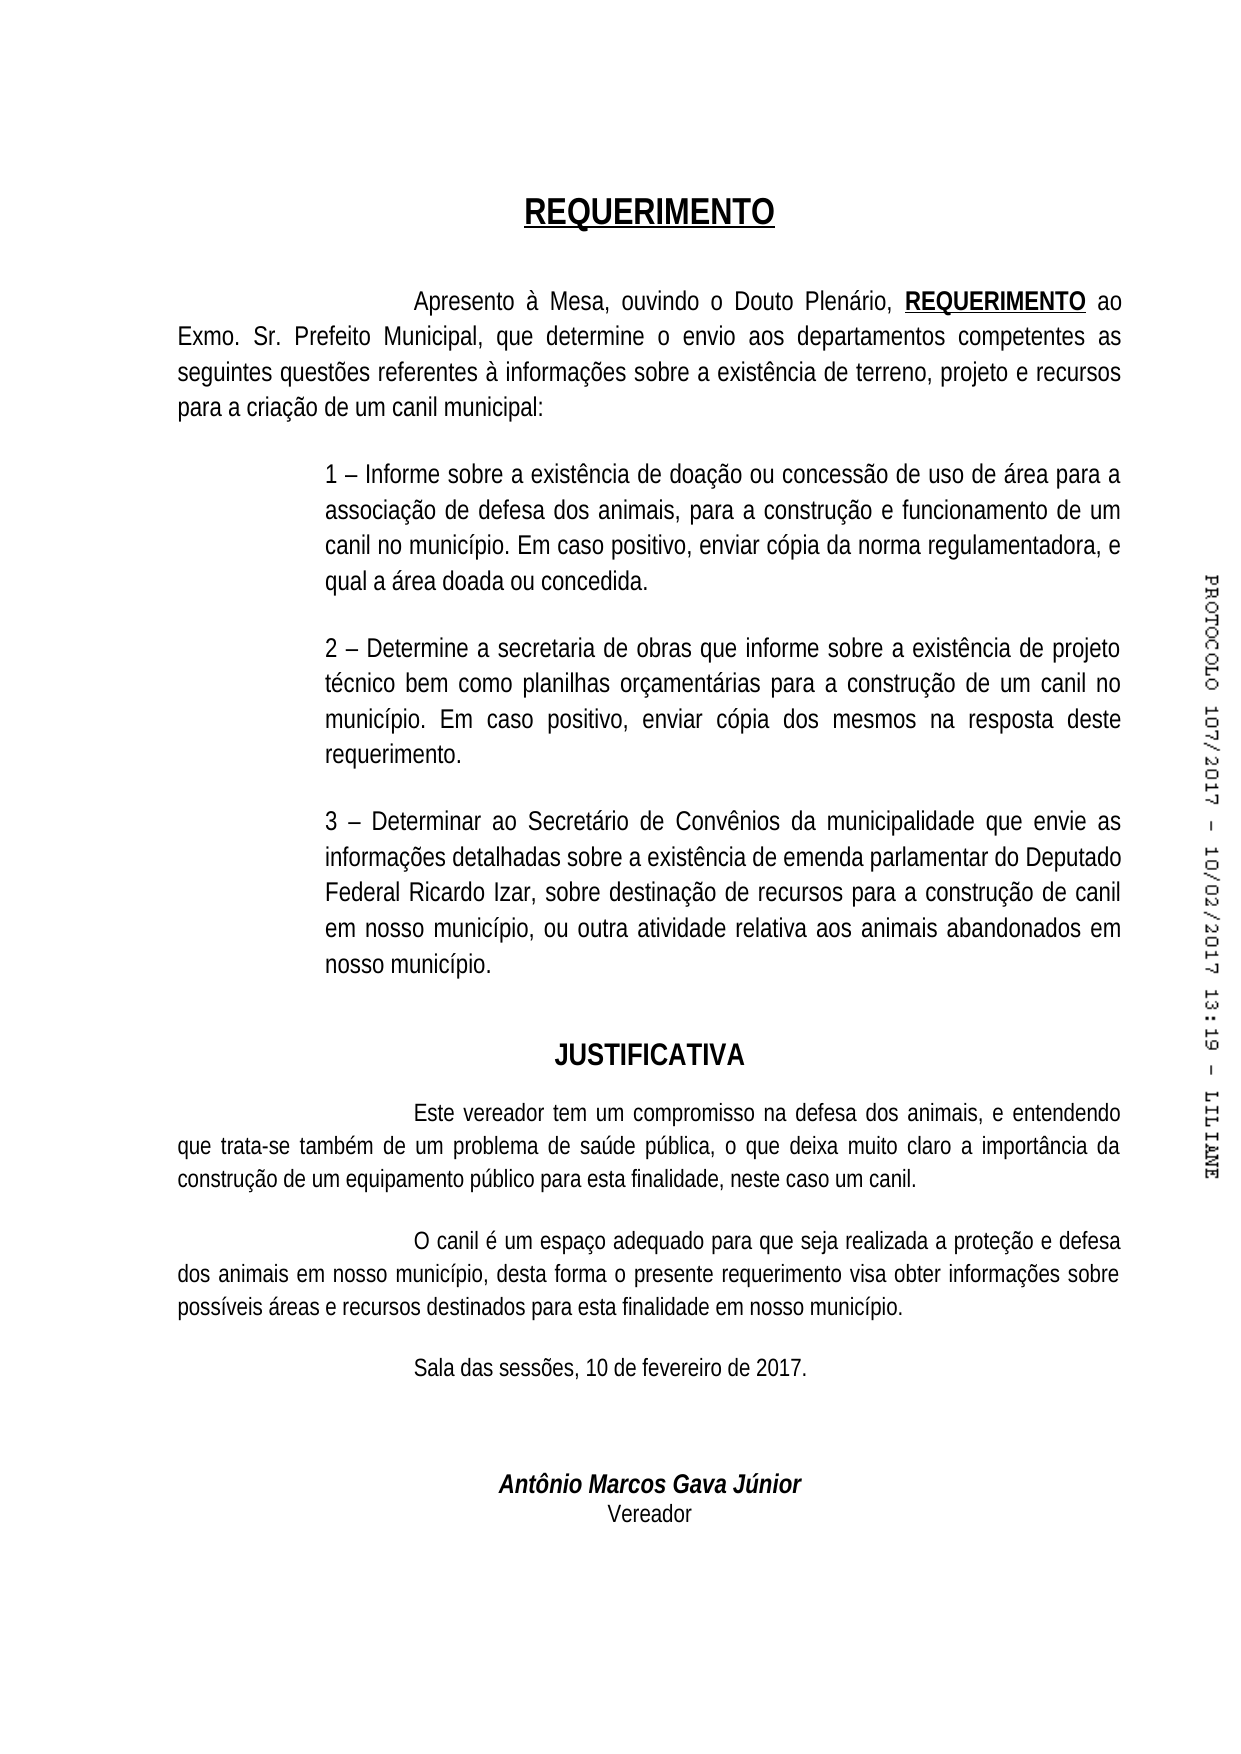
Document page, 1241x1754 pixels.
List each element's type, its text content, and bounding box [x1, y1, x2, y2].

text Apresento à Mesa, ouvindo o Douto Plenário, REQUERIMENTO ao Exmo. Sr. Prefeito Municipal, que determine o envio aos departamentos competentes as seguintes questões referentes à informações sobre a existência de terreno, projeto e recursos para a criação de um canil municipal: [177, 285, 1122, 423]
text O canil é um espaço adequado para que seja realizada a proteção e defesa dos animais em nosso município, desta forma o presente requerimento visa obter informações sobre possíveis áreas e recursos destinados para esta finalidade em nosso município. [177, 1226, 1122, 1320]
text REQUERIMENTO [177, 189, 1122, 232]
text Antônio Marcos Gava Júnior [177, 1468, 1122, 1499]
text Este vereador tem um compromisso na defesa dos animais, e entendendo que trata-se também de um problema de saúde pública, o que deixa muito claro a importância da construção de um equipamento público para esta finalidade, neste caso um canil. [177, 1098, 1122, 1193]
text JUSTIFICATIVA [177, 1036, 1122, 1072]
text 3 – Determinar ao Secretário de Convênios da municipalidade que envie as informações detalhadas sobre a existência de emenda parlamentar do Deputado Federal Ricardo Izar, sobre destinação de recursos para a construção de canil em nosso município, ou outra atividade relativa aos animais abandonados em nosso município. [325, 805, 1122, 979]
text 1 – Informe sobre a existência de doação ou concessão de uso de área para a associação de defesa dos animais, para a construção e funcionamento de um canil no município. Em caso positivo, enviar cópia da norma regulamentadora, e qual a área doada ou concedida. [325, 458, 1122, 596]
text Vereador [177, 1499, 1122, 1527]
picture [1177, 571, 1241, 1183]
text Sala das sessões, 10 de fevereiro de 2017. [177, 1353, 1122, 1382]
text 2 – Determine a secretaria de obras que informe sobre a existência de projeto técnico bem como planilhas orçamentárias para a construção de um canil no município. Em caso positivo, enviar cópia dos mesmos na resposta deste requerimento. [325, 632, 1122, 770]
